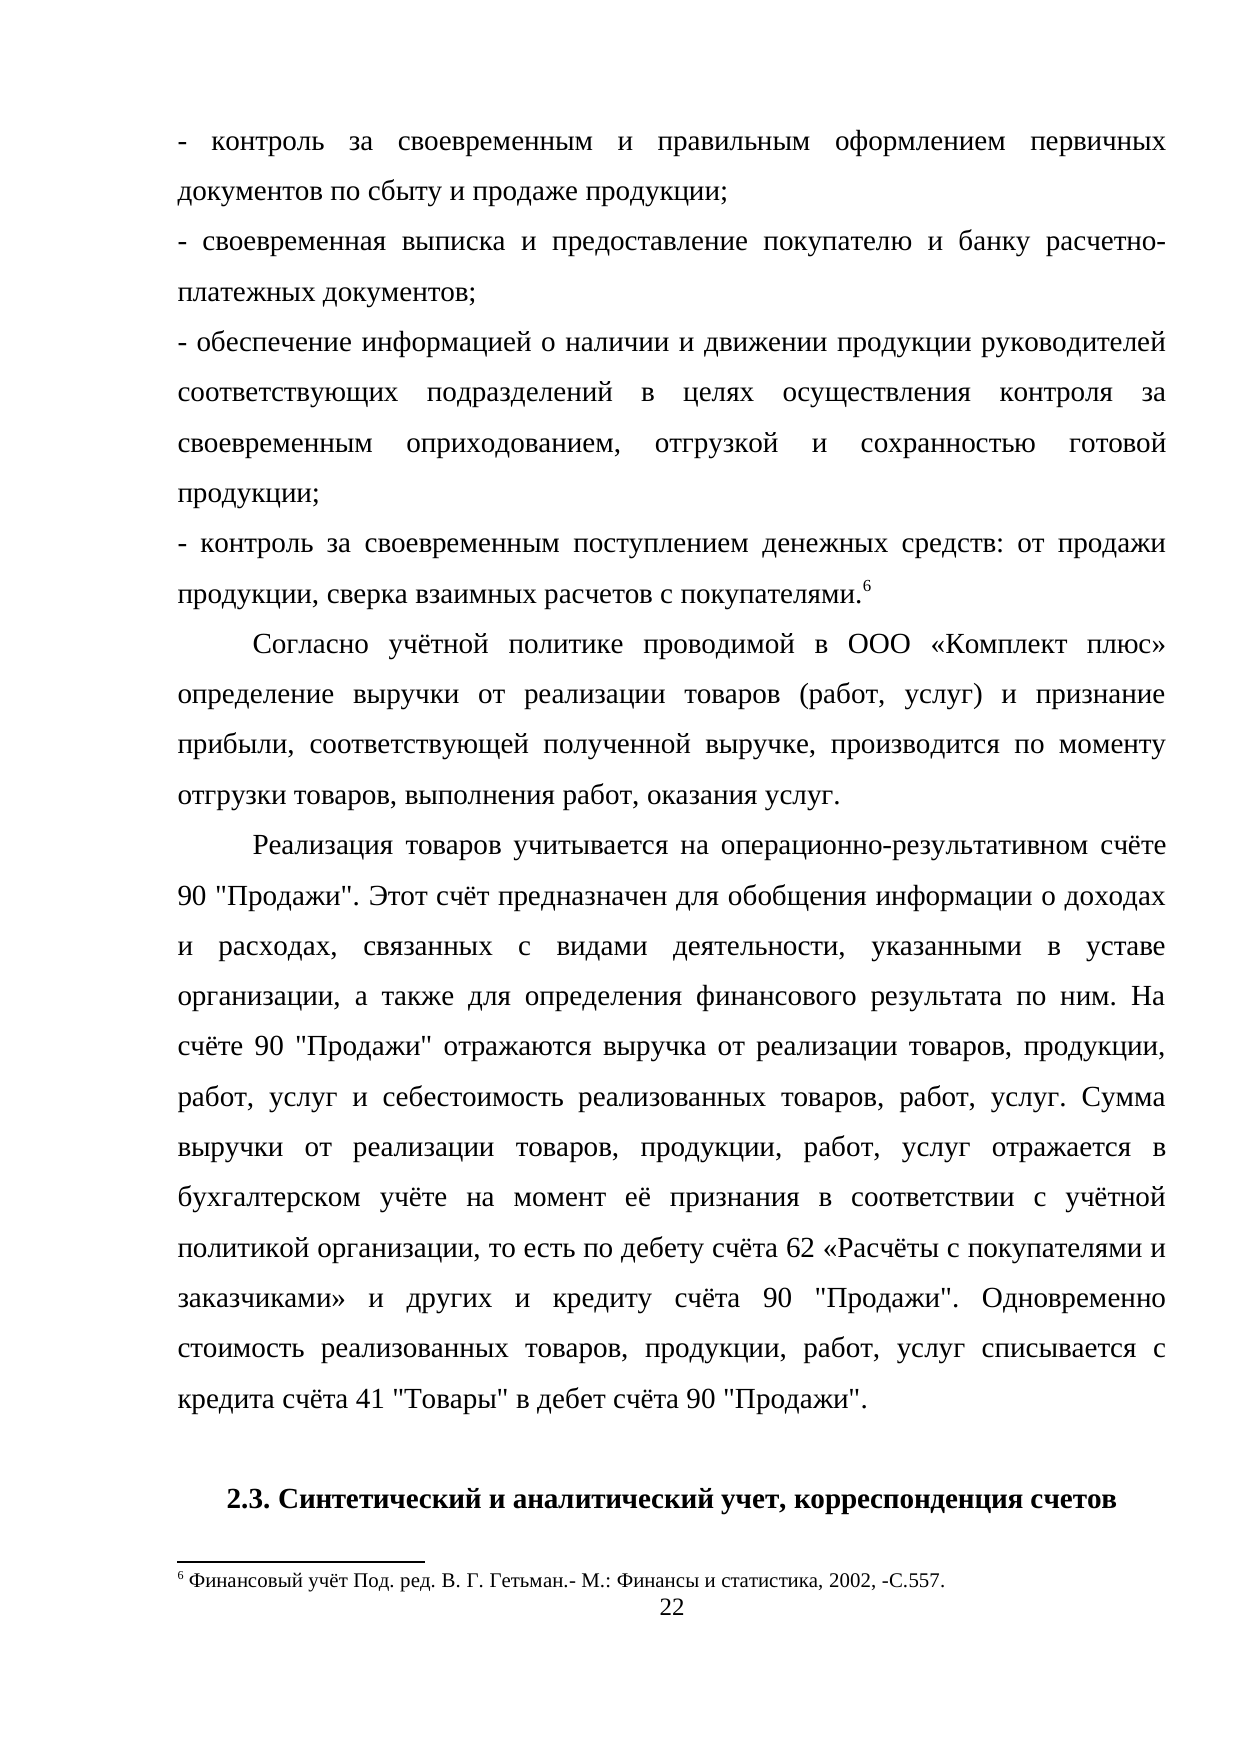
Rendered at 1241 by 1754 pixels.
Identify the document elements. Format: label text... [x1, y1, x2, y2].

text - контроль за своевременным поступлением денежных средств: от продажи продукции, сверка взаимных расчетов с покупателями. [177, 526, 1166, 609]
text 2.3. Синтетический и аналитический учет, корреспонденция счетов [177, 1482, 1166, 1515]
text Согласно учётной политике проводимой в ООО «Комплект плюс» определение выручки от реализации товаров (работ, услуг) и признание прибыли, соответствующей полученной выручке, производится по моменту отгрузки товаров, выполнения работ, оказания услуг. [177, 626, 1166, 811]
text Реализация товаров учитывается на операционно-результативном счёте 90 "Продажи". Этот счёт предназначен для обобщения информации о доходах и расходах, связанных с видами деятельности, указанными в уставе организации, а также для определения финансового результата по ним. На счёте 90 "Продажи" отражаются выручка от реализации товаров, продукции, работ, услуг и себестоимость реализованных товаров, работ, услуг. Сумма выручки от реализации товаров, продукции, работ, услуг отражается в бухгалтерском учёте на момент её признания в соответствии с учётной политикой организации, то есть по дебету счёта 62 «Расчёты с покупателями и заказчиками» и других и кредиту счёта 90 "Продажи". Одновременно стоимость реализованных товаров, продукции, работ, услуг списывается с кредита счёта 41 "Товары" в дебет счёта 90 "Продажи". [177, 827, 1166, 1414]
text - обеспечение информацией о наличии и движении продукции руководителей соответствующих подразделений в целях осуществления контроля за своевременным оприходованием, отгрузкой и сохранностью готовой продукции; [177, 324, 1166, 509]
text - контроль за своевременным и правильным оформлением первичных документов по сбыту и продаже продукции; [177, 123, 1166, 207]
text - своевременная выписка и предоставление покупателю и банку расчетно-платежных документов; [177, 224, 1166, 308]
